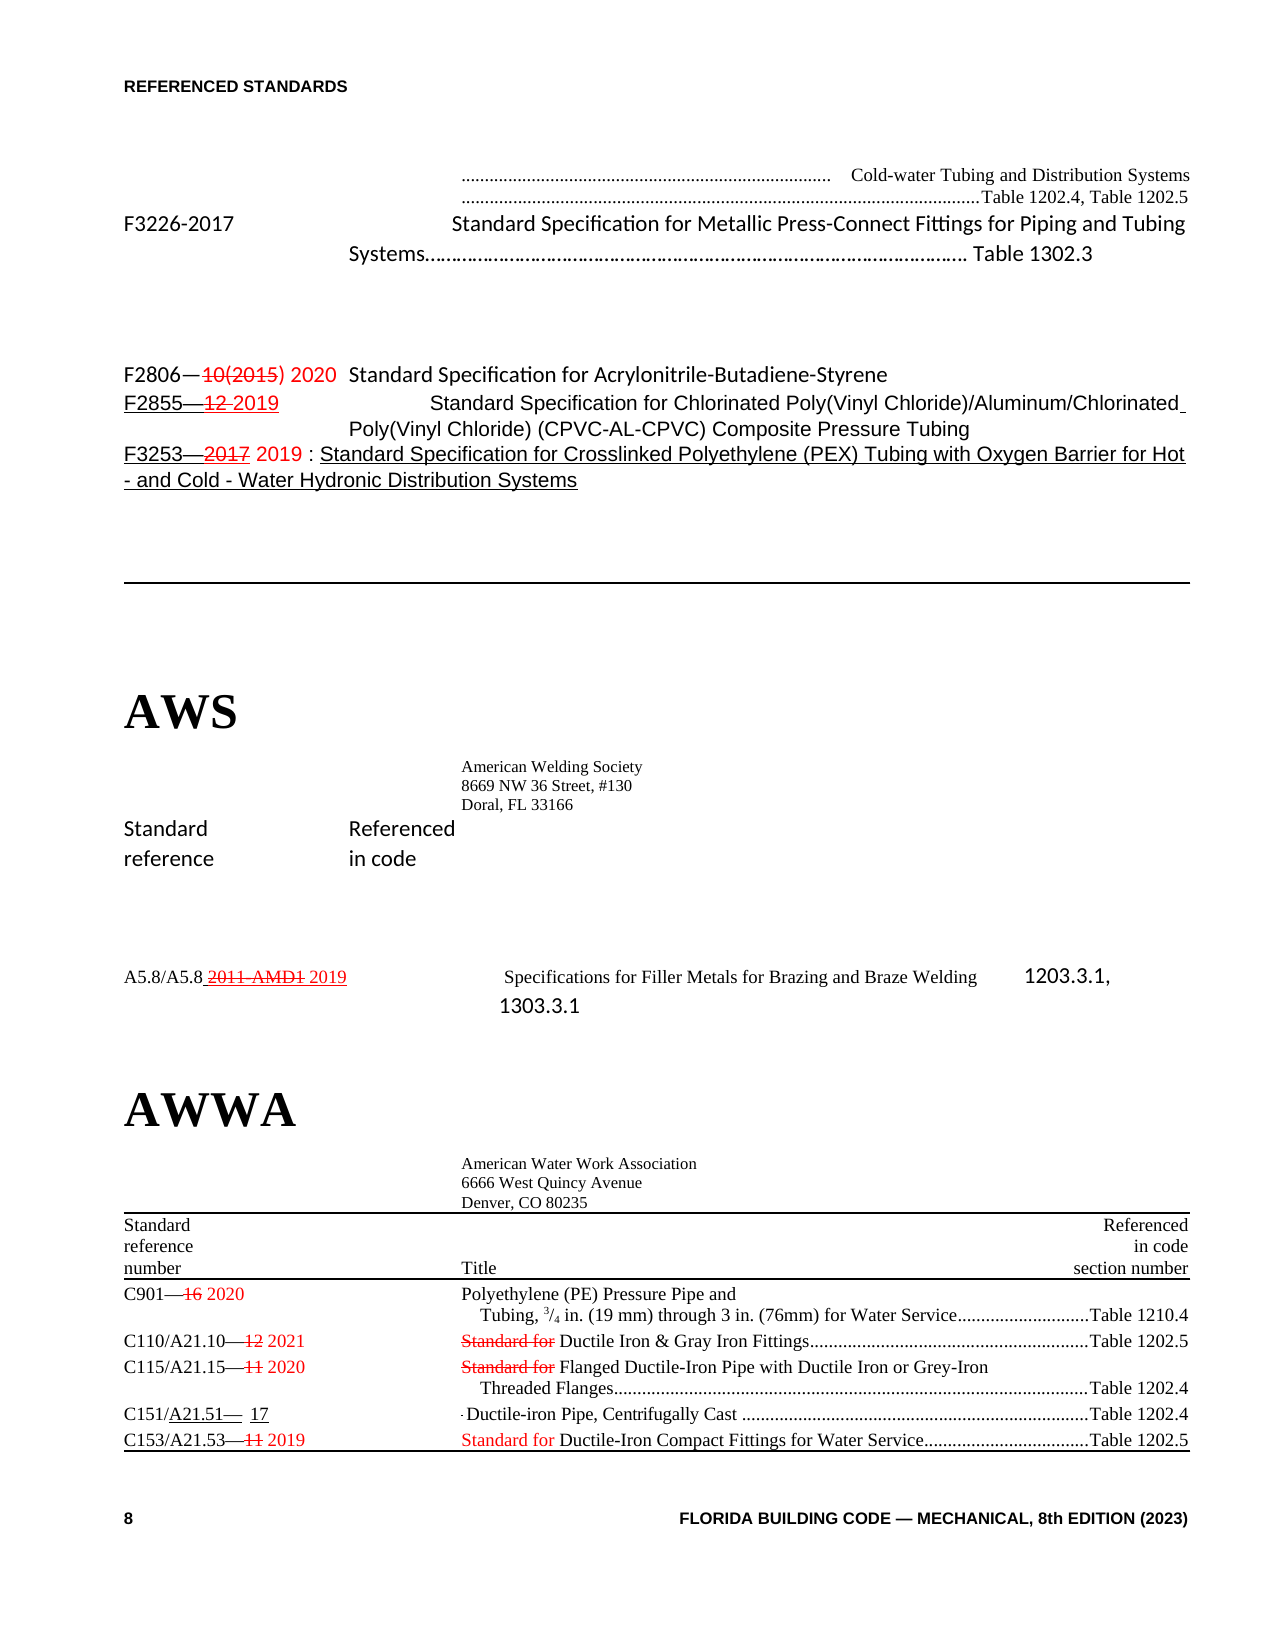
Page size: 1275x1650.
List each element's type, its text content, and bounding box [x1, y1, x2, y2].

text Denver, CO 80235 [124, 1192, 1190, 1212]
text F2806—10(2015) 2020 Standard Specification for Acrylonitrile-Butadiene-Styrene [124, 360, 1190, 388]
text 8669 NW 36 Street, #130 [124, 776, 1190, 795]
text Standard Referenced reference in code [124, 814, 1190, 902]
text C110/A21.10—12 2021 Standard for Ductile Iron & Gray Iron Fittings Table 1202.5 [124, 1330, 1190, 1351]
text AWS [124, 682, 1190, 740]
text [124, 164, 1190, 207]
text American Water Work Association [124, 1154, 1190, 1173]
text American Welding Society [124, 756, 1190, 776]
text C115/A21.15—11 2020 Standard for Flanged Ductile-Iron Pipe with Ductile Iron or Grey-Iron Threaded Flanges Table 1202.4 [124, 1356, 1190, 1399]
text F2855—12 2019 Standard Specification for Chlorinated Poly(Vinyl Chloride)/Aluminum/Chlorinated Poly(Vinyl Chloride) (CPVC-AL-CPVC) Composite Pressure Tubing [124, 391, 1190, 440]
text F3253—2017 2019 : Standard Specification for Crosslinked Polyethylene (PEX) Tubing with Oxygen Barrier for Hot - and Cold - Water Hydronic Distribution Systems [124, 442, 1190, 492]
text C151/A21.51— 17 Ductile-iron Pipe, Centrifugally Cast Table 1202.4 [124, 1403, 1190, 1424]
text A5.8/A5.8 2011-AMD1 2019 Specifications for Filler Metals for Brazing and Braze Welding 1203.3.1, 1303.3.1 [124, 961, 1190, 1019]
text 6666 West Quincy Avenue [124, 1173, 1190, 1192]
text F3226-2017 Standard Specification for Metallic Press-Connect Fittings for Piping and Tubing Systems…………………………………………………………………………………………. Table 1302.3 [124, 209, 1190, 268]
text Doral, FL 33166 [124, 795, 1190, 814]
text C901—16 2020 Polyethylene (PE) Pressure Pipe and Tubing, 3/4 in. (19 mm) through 3 in. (76mm) for Water Service Table 1210.4 [124, 1282, 1190, 1326]
text AWWA [124, 1080, 1190, 1137]
title Standard Referenced reference in code number Title section number [124, 1214, 1190, 1278]
text C153/A21.53—11 2019 Standard for Ductile-Iron Compact Fittings for Water Service Table 1202.5 [124, 1428, 1190, 1450]
